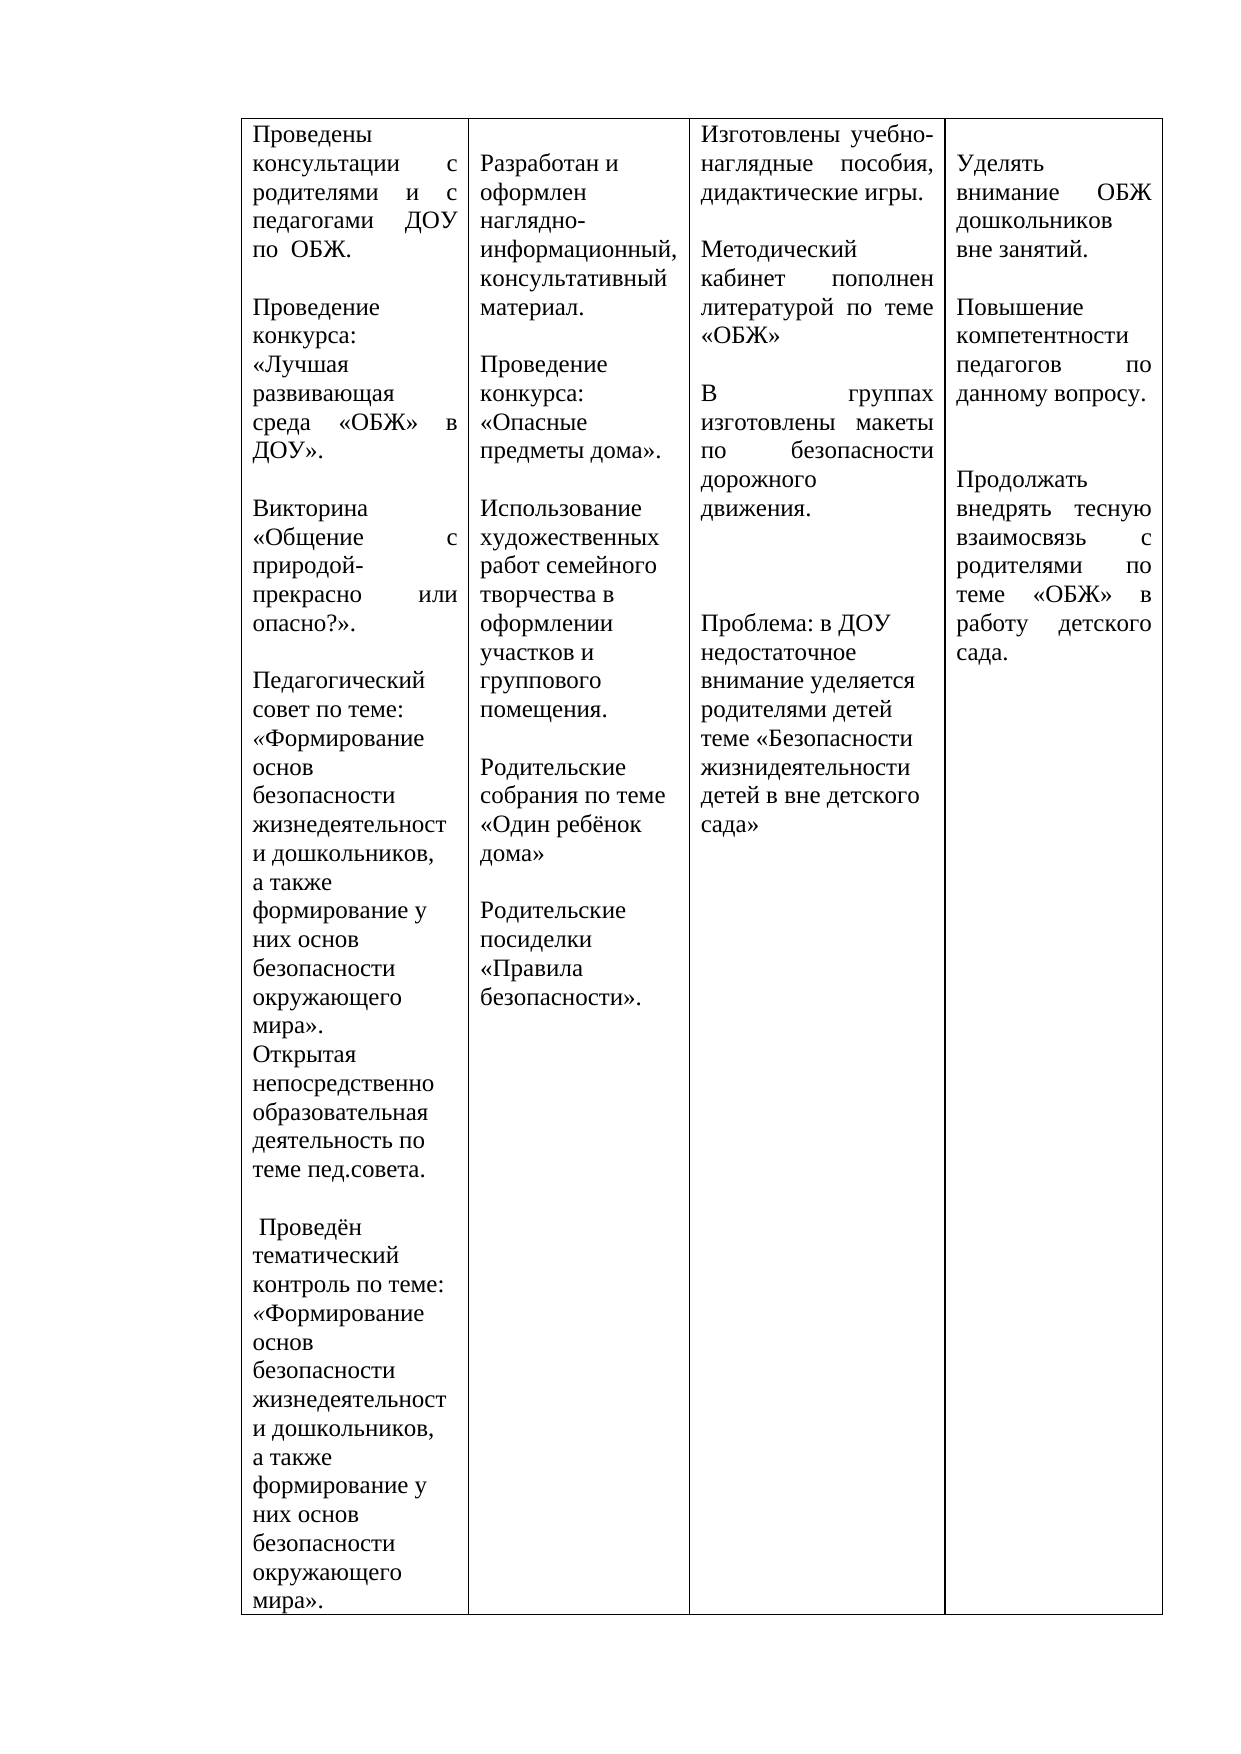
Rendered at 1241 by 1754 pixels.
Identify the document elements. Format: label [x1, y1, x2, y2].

table_cell [242, 119, 468, 1614]
table_cell [946, 119, 1162, 1614]
table_cell [469, 119, 689, 1614]
table_cell [690, 119, 944, 1614]
